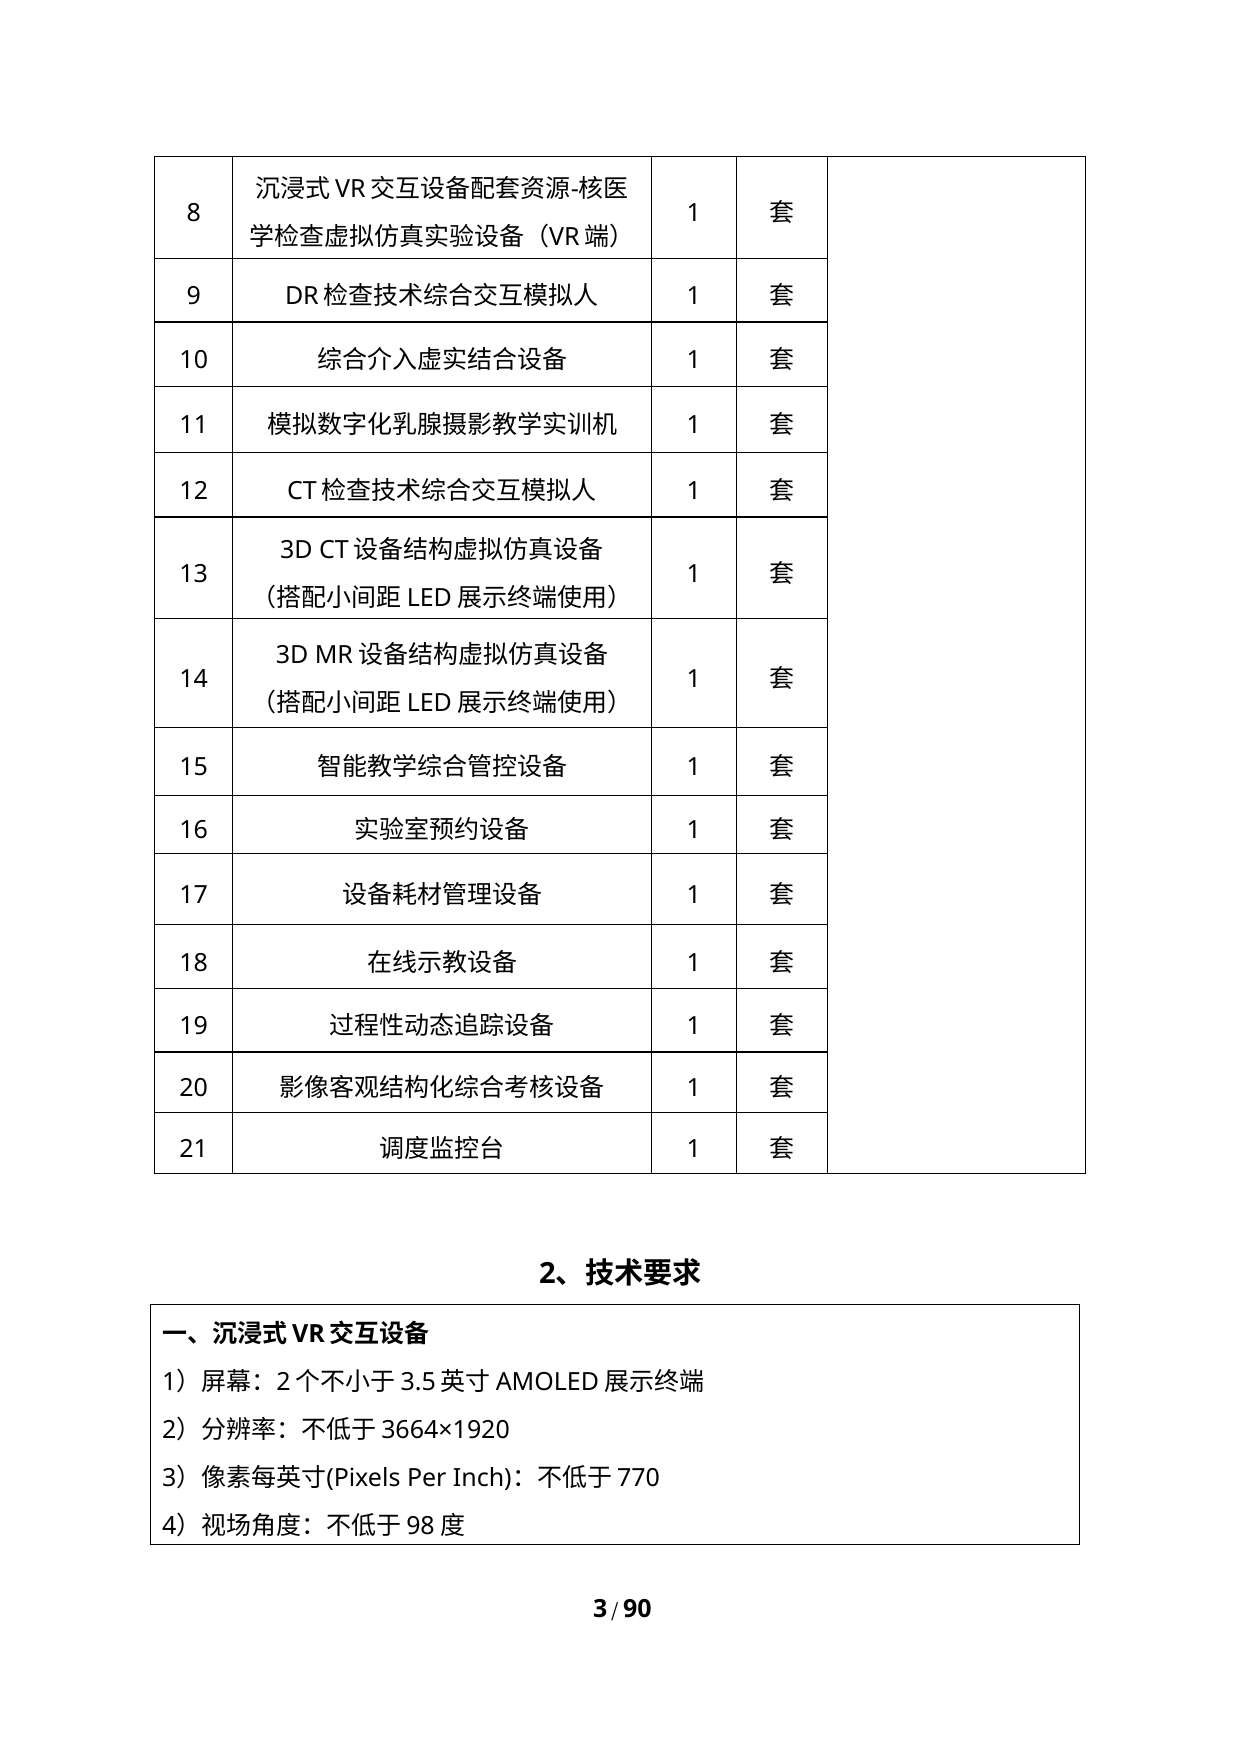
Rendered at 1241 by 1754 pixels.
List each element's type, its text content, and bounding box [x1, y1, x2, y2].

table_cell 1 [652, 518, 736, 618]
table_cell 1 [652, 854, 736, 924]
table_cell 套 [737, 1053, 827, 1112]
table_cell 1 [652, 1113, 736, 1172]
table_cell 1 [652, 989, 736, 1051]
table_cell 21 [155, 1113, 232, 1172]
table_cell 16 [155, 796, 232, 853]
table_cell 15 [155, 728, 232, 794]
table_cell 套 [737, 925, 827, 988]
table_cell DR检查技术综合交互模拟人 [233, 259, 651, 321]
table_cell 影像客观结构化综合考核设备 [233, 1053, 651, 1112]
table_cell 1 [652, 619, 736, 727]
table_cell 套 [737, 728, 827, 794]
table_cell 综合介入虚实结合设备 [233, 323, 651, 386]
table_cell 11 [155, 387, 232, 452]
table_cell 模拟数字化乳腺摄影教学实训机 [233, 387, 651, 452]
table_cell 20 [155, 1053, 232, 1112]
table_cell 8 [155, 157, 232, 258]
table_cell 套 [737, 518, 827, 618]
table_cell 设备耗材管理设备 [233, 854, 651, 924]
table_cell 智能教学综合管控设备 [233, 728, 651, 794]
table_cell 调度监控台 [233, 1113, 651, 1172]
table_cell 19 [155, 989, 232, 1051]
table_cell 沉浸式VR交互设备配套资源-核医学检查虚拟仿真实验设备（VR端） [233, 157, 651, 258]
table_cell 套 [737, 323, 827, 386]
table_cell 1 [652, 453, 736, 516]
table_cell 套 [737, 796, 827, 853]
table_cell 10 [155, 323, 232, 386]
table_cell 套 [737, 989, 827, 1051]
table_cell 14 [155, 619, 232, 727]
table_cell 17 [155, 854, 232, 924]
table_cell 3D MR设备结构虚拟仿真设备 （搭配小间距LED展示终端使用） [233, 619, 651, 727]
table_cell 1 [652, 323, 736, 386]
table_cell 套 [737, 453, 827, 516]
table_cell 1 [652, 925, 736, 988]
text 2、技术要求 [150, 1238, 1090, 1303]
table_cell 套 [737, 387, 827, 452]
table_cell 套 [737, 259, 827, 321]
table_cell CT检查技术综合交互模拟人 [233, 453, 651, 516]
table_cell 1 [652, 1053, 736, 1112]
table_cell 18 [155, 925, 232, 988]
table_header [151, 1305, 1079, 1544]
table_cell 13 [155, 518, 232, 618]
table_cell 套 [737, 1113, 827, 1172]
table_cell 1 [652, 796, 736, 853]
table_cell 1 [652, 157, 736, 258]
table_cell 在线示教设备 [233, 925, 651, 988]
table_cell 9 [155, 259, 232, 321]
table_cell 12 [155, 453, 232, 516]
table_cell 过程性动态追踪设备 [233, 989, 651, 1051]
table_cell 套 [737, 854, 827, 924]
table_cell 实验室预约设备 [233, 796, 651, 853]
table_cell 套 [737, 619, 827, 727]
table_cell 3D CT设备结构虚拟仿真设备 （搭配小间距LED展示终端使用） [233, 518, 651, 618]
table_cell 1 [652, 259, 736, 321]
table_cell 1 [652, 728, 736, 794]
table_cell 套 [737, 157, 827, 258]
table_cell 1 [652, 387, 736, 452]
